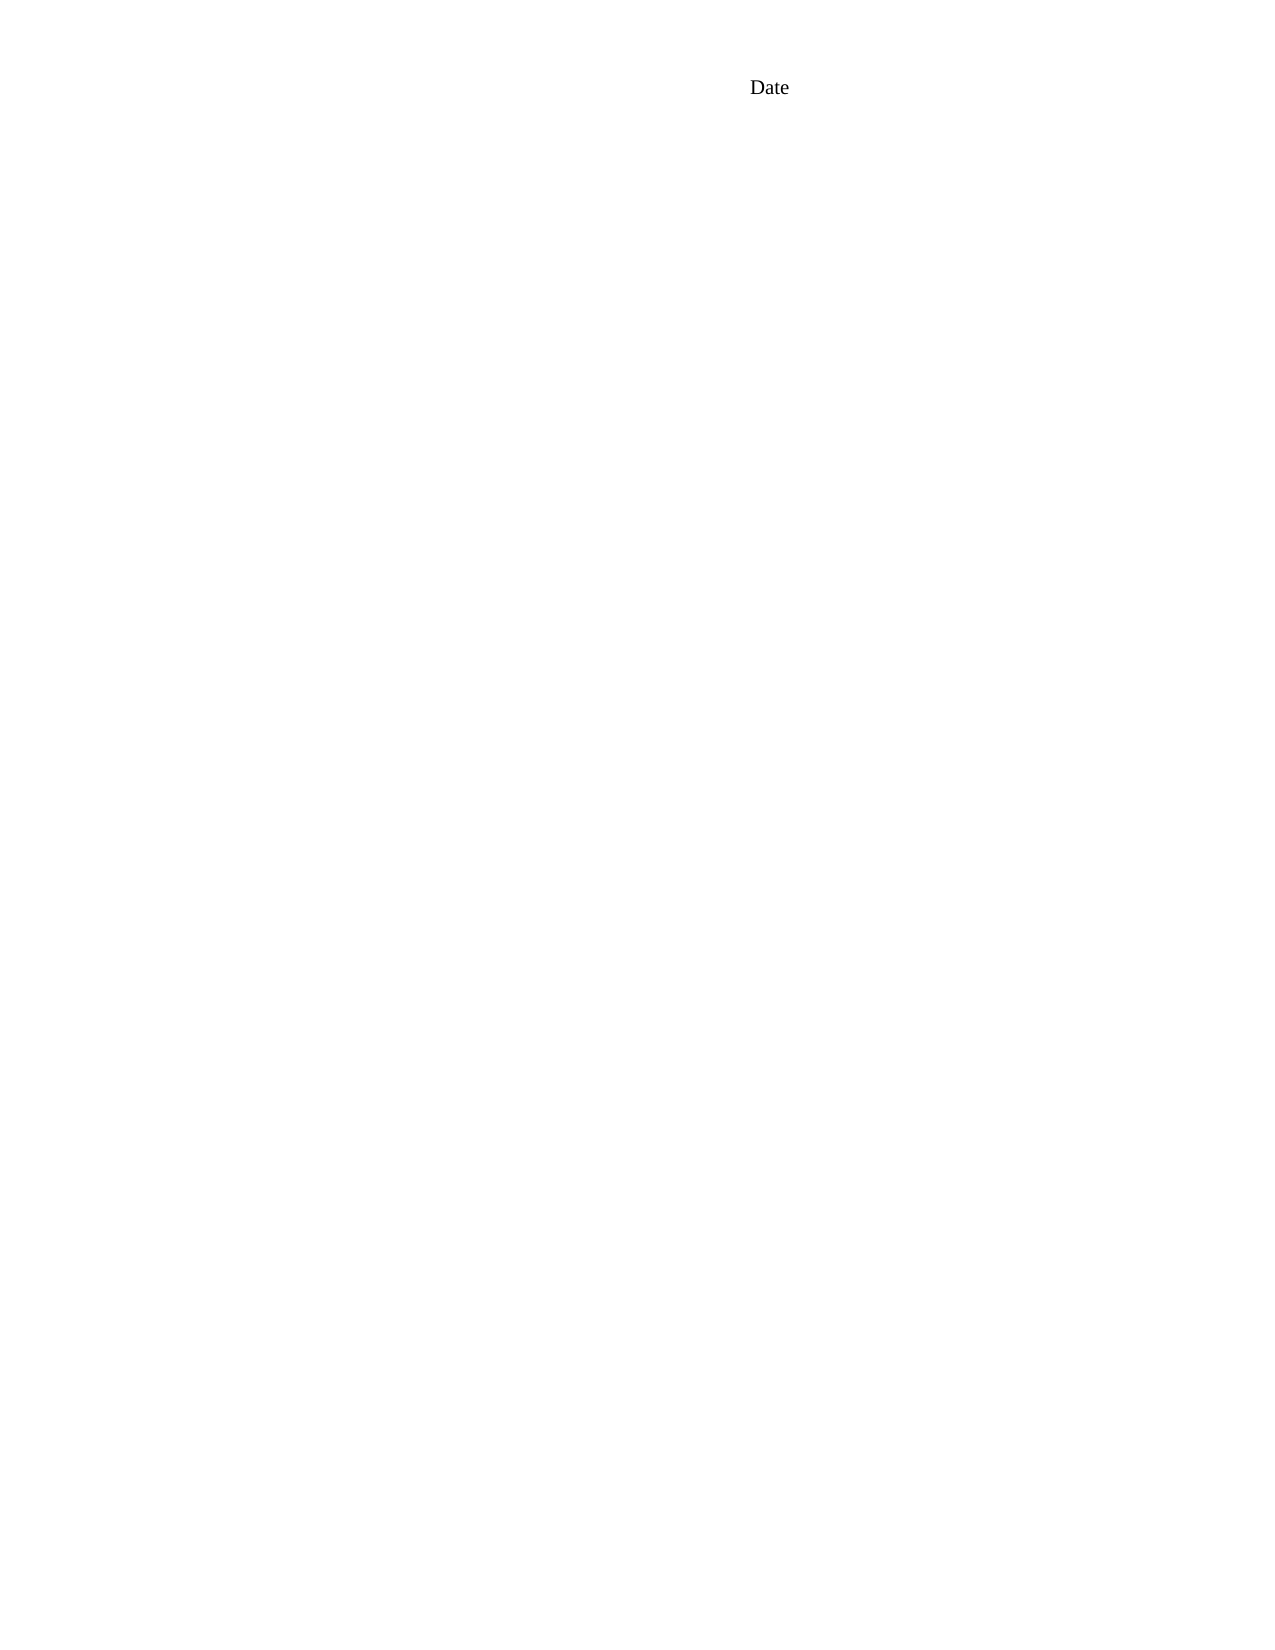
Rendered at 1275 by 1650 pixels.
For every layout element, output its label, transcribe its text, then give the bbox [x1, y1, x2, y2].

text Date [75, 75, 1200, 99]
